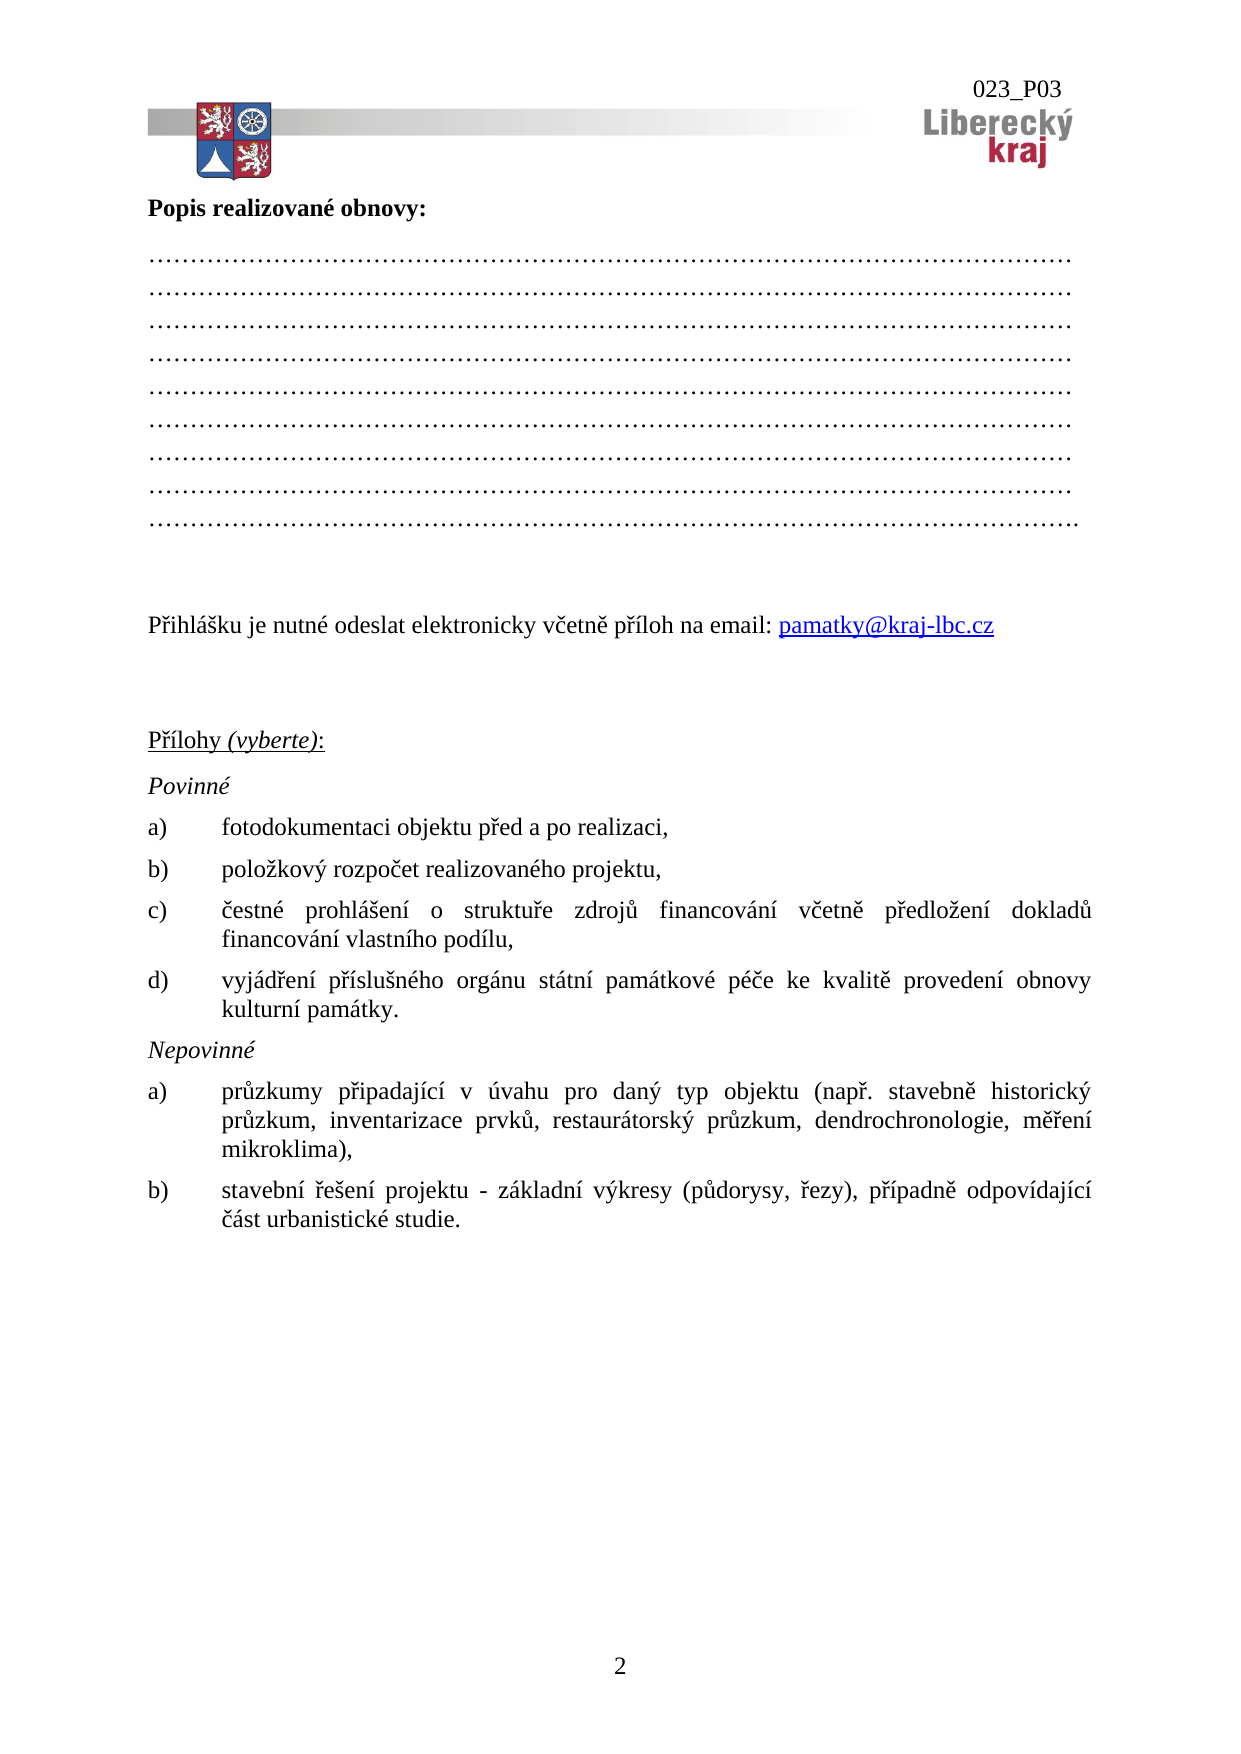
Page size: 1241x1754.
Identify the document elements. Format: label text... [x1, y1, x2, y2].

text b) položkový rozpočet realizovaného projektu, [148, 854, 1093, 882]
text Přílohy (vyberte): [148, 726, 1093, 754]
text Přihlášku je nutné odeslat elektronicky včetně příloh na email: pamatky@kraj-lbc.cz [148, 610, 1093, 639]
text Nepovinné [148, 1035, 1093, 1064]
text d) vyjádření příslušného orgánu státní památkové péče ke kvalitě provedení obnovy kulturní památky. [148, 965, 1093, 1022]
text b) stavební řešení projektu - základní výkresy (půdorysy, řezy), případně odpovídající část urbanistické studie. [148, 1175, 1093, 1232]
text ………………………………………………………………………………………………………………………………………………………………………………………………………………………………………………………………………………………………………………………………………………………………………………………………………………………………………………………………………………………………………………………………………………………………………………………………………………………………………………………………………………………………………………………………………………………………………………………………………………………………………………………………………………………………………………………. [148, 239, 1093, 532]
text a) fotodokumentaci objektu před a po realizaci, [148, 812, 1093, 841]
picture [147, 102, 1073, 181]
text c) čestné prohlášení o struktuře zdrojů financování včetně předložení dokladů financování vlastního podílu, [148, 895, 1093, 952]
text Popis realizované obnovy: [148, 193, 1093, 222]
text Povinné [148, 771, 1093, 800]
text a) průzkumy připadající v úvahu pro daný typ objektu (např. stavebně historický průzkum, inventarizace prvků, restaurátorský průzkum, dendrochronologie, měření mikroklima), [148, 1076, 1093, 1162]
